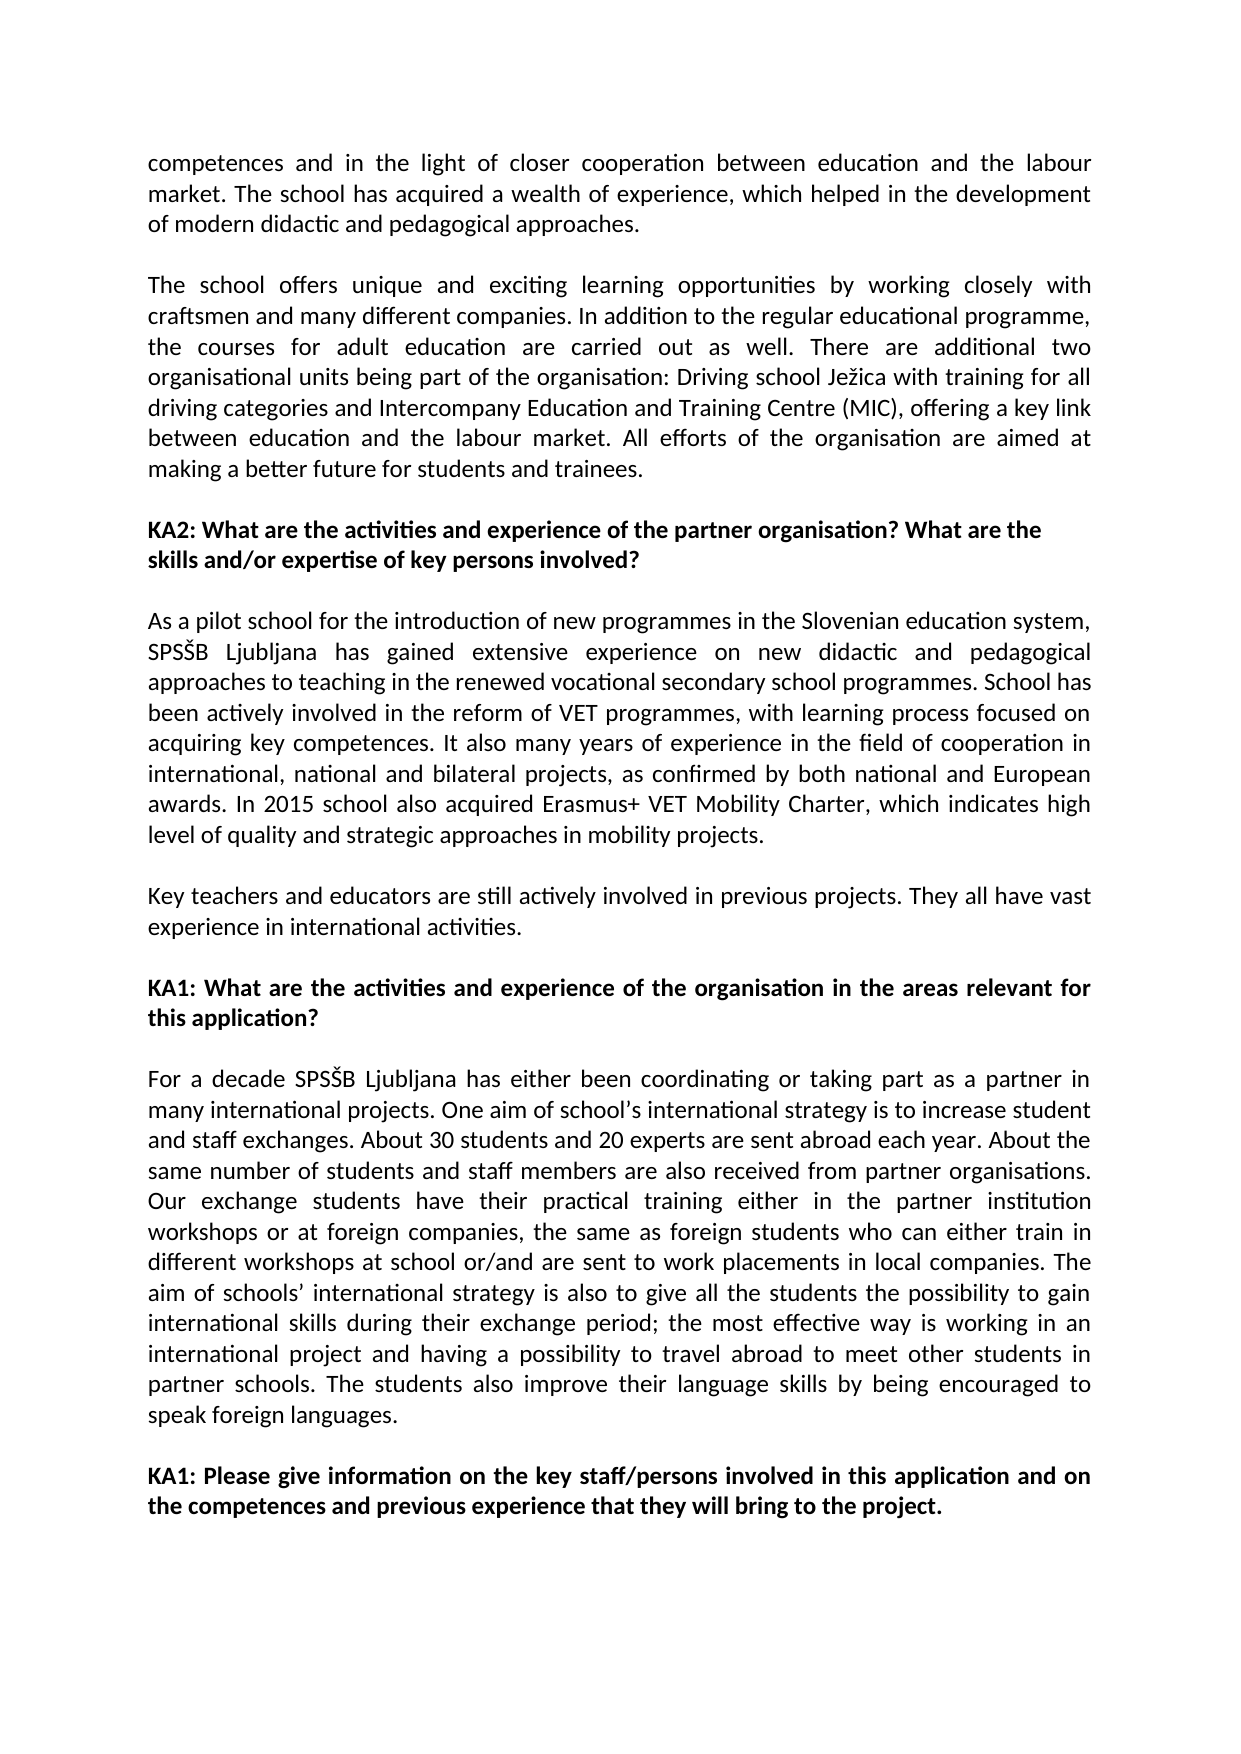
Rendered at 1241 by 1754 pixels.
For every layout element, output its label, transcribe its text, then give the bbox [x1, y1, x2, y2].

text KA1: Please give information on the key staff/persons involved in this application and on the competences and previous experience that they will bring to the project. [148, 1460, 1093, 1521]
text The school offers unique and exciting learning opportunities by working closely with craftsmen and many different companies. In addition to the regular educational programme, the courses for adult education are carried out as well. There are additional two organisational units being part of the organisation: Driving school Ježica with training for all driving categories and Intercompany Education and Training Centre (MIC), offering a key link between education and the labour market. All efforts of the organisation are aimed at making a better future for students and trainees. [148, 270, 1093, 483]
text For a decade SPSŠB Ljubljana has either been coordinating or taking part as a partner in many international projects. One aim of school’s international strategy is to increase student and staff exchanges. About 30 students and 20 experts are sent abroad each year. About the same number of students and staff members are also received from partner organisations. Our exchange students have their practical training either in the partner institution workshops or at foreign companies, the same as foreign students who can either train in different workshops at school or/and are sent to work placements in local companies. The aim of schools’ international strategy is also to give all the students the possibility to gain international skills during their exchange period; the most effective way is working in an international project and having a possibility to travel abroad to meet other students in partner schools. The students also improve their language skills by being encouraged to speak foreign languages. [148, 1063, 1093, 1429]
text Key teachers and educators are still actively involved in previous projects. They all have vast experience in international activities. [148, 880, 1093, 941]
text KA2: What are the activities and experience of the partner organisation? What are the skills and/or expertise of key persons involved? [148, 514, 1093, 575]
text As a pilot school for the introduction of new programmes in the Slovenian education system, SPSŠB Ljubljana has gained extensive experience on new didactic and pedagogical approaches to teaching in the renewed vocational secondary school programmes. School has been actively involved in the reform of VET programmes, with learning process focused on acquiring key competences. It also many years of experience in the field of cooperation in international, national and bilateral projects, as confirmed by both national and European awards. In 2015 school also acquired Erasmus+ VET Mobility Charter, which indicates high level of quality and strategic approaches in mobility projects. [148, 605, 1093, 849]
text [148, 148, 1093, 239]
text KA1: What are the activities and experience of the organisation in the areas relevant for this application? [148, 972, 1093, 1033]
